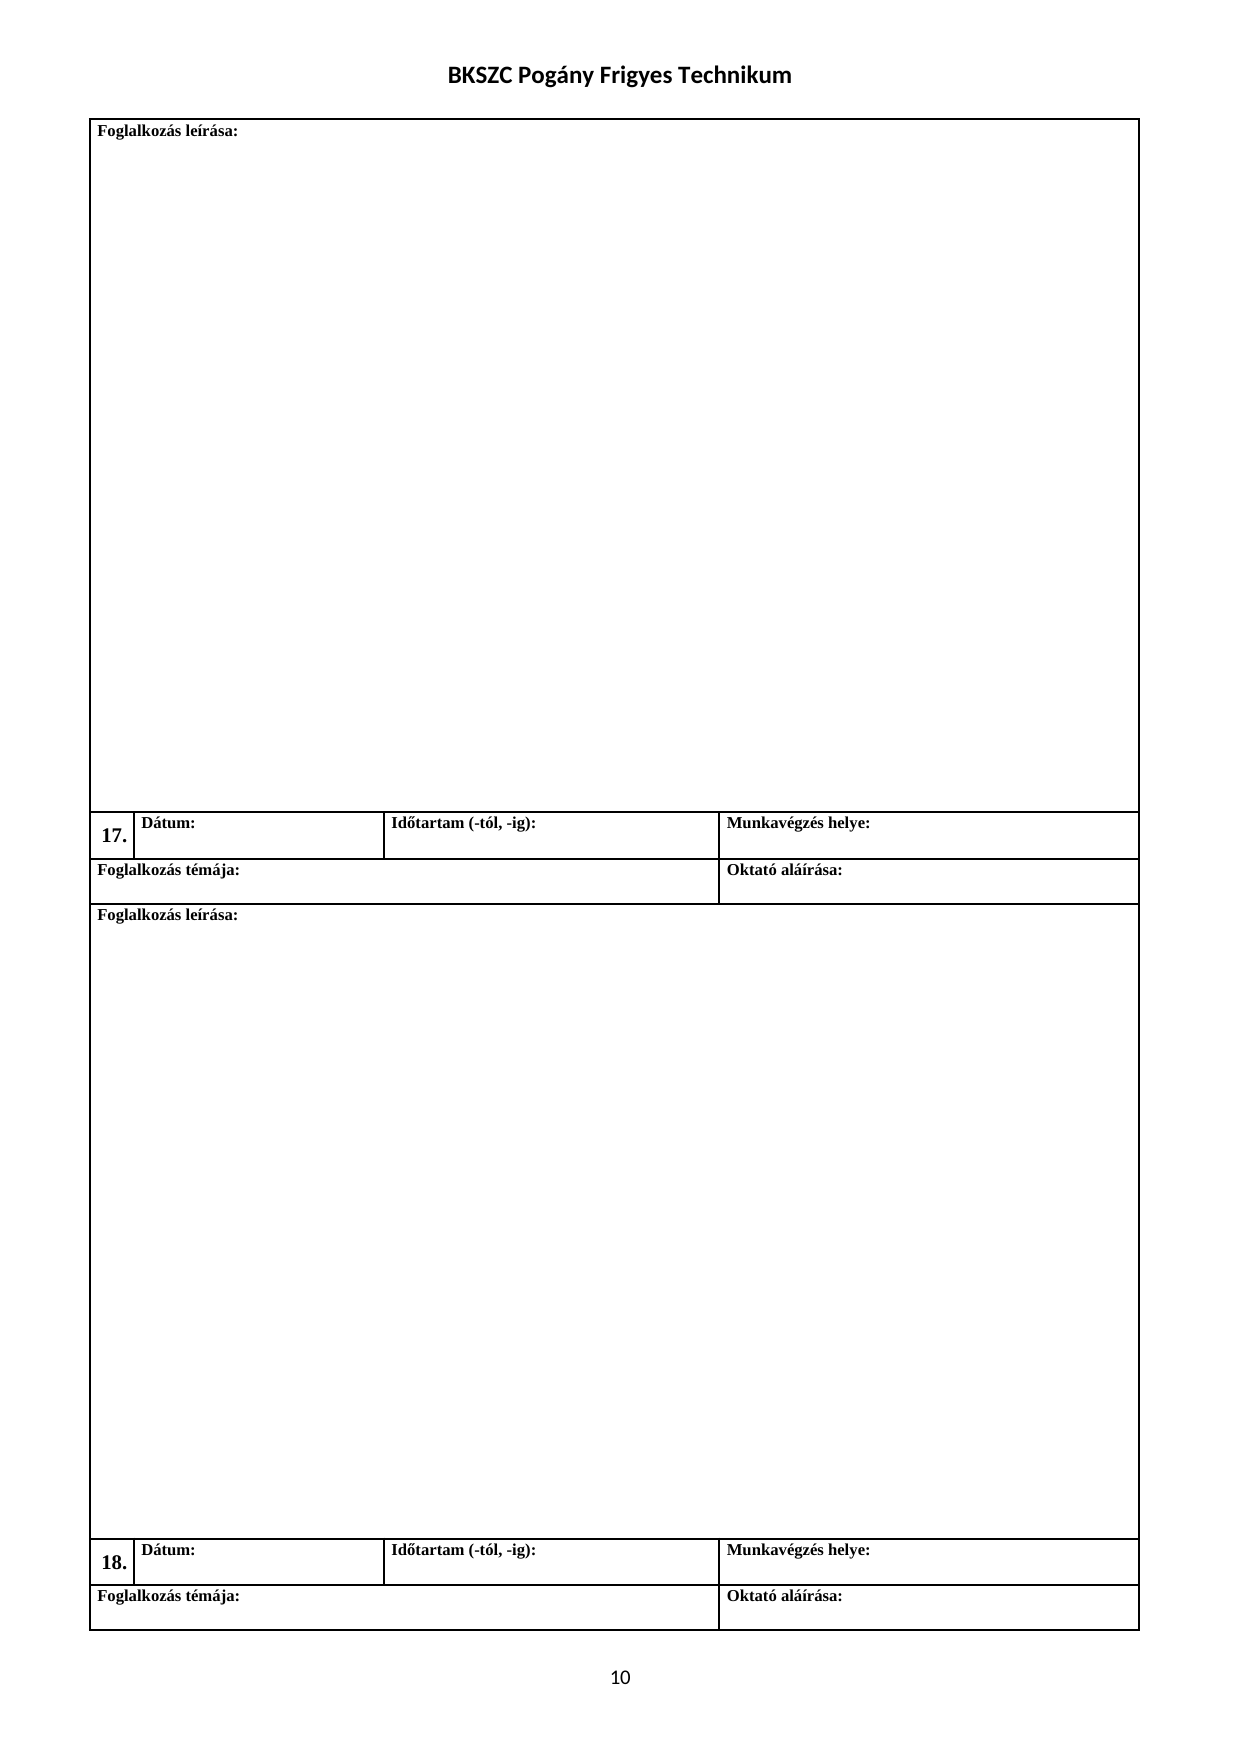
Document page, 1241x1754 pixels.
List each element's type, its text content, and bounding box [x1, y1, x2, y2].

table_cell Foglalkozás témája: [91, 1586, 718, 1629]
table_cell Foglalkozás témája: [91, 860, 718, 903]
table_cell Dátum: [135, 1540, 383, 1584]
table_cell Oktató aláírása: [720, 860, 1138, 903]
table_cell Munkavégzés helye: [720, 813, 1138, 857]
table_cell 17. [91, 813, 133, 857]
table_cell Oktató aláírása: [720, 1586, 1138, 1629]
table_cell Dátum: [135, 813, 383, 857]
table_cell 18. [91, 1540, 133, 1584]
table_cell Munkavégzés helye: [720, 1540, 1138, 1584]
table_cell Foglalkozás leírása: [91, 905, 1138, 1538]
table_cell Foglalkozás leírása: [91, 120, 1138, 811]
table_cell Időtartam (-tól, -ig): [385, 1540, 718, 1584]
table_cell Időtartam (-tól, -ig): [385, 813, 718, 857]
